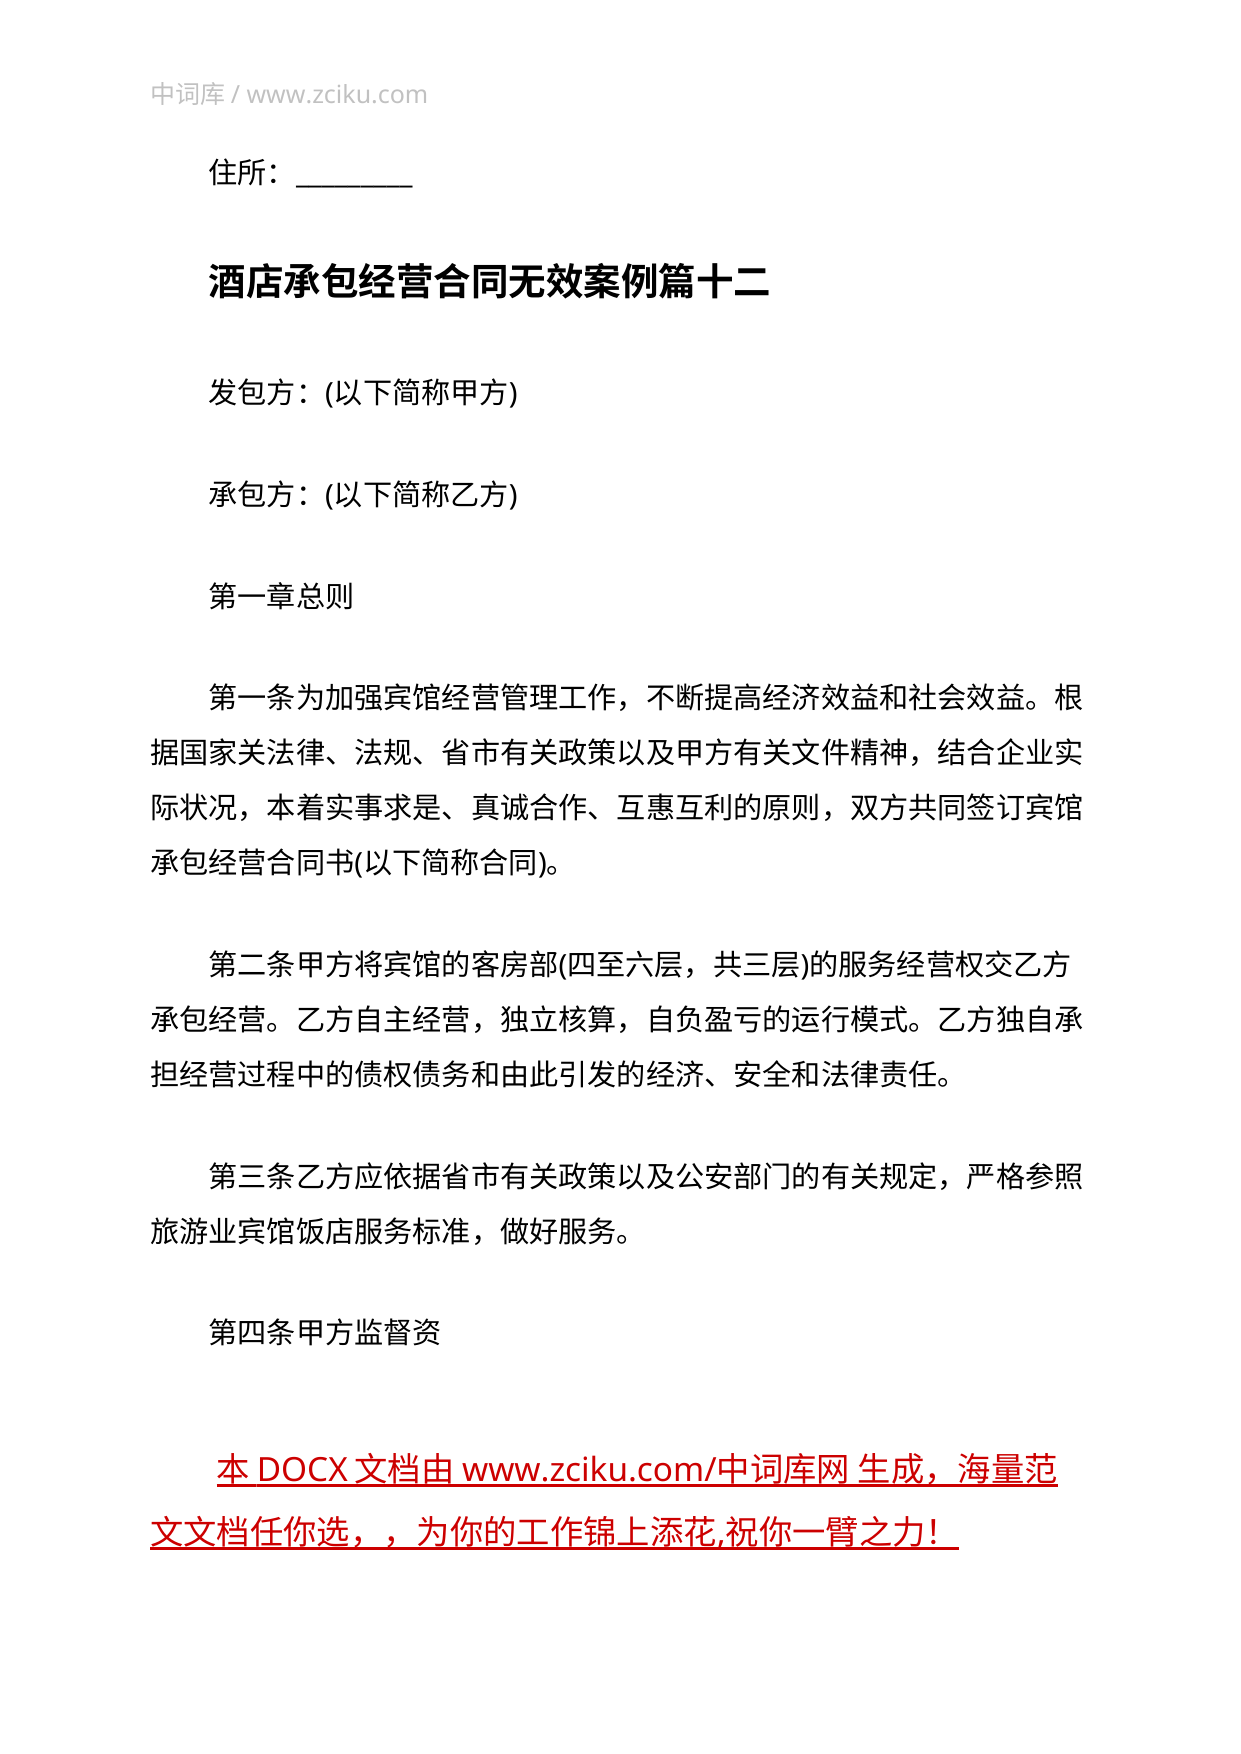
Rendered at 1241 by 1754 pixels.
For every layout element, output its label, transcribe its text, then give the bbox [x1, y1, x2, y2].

text 本DOCX文档由 www.zciku.com/中词库网 生成，海量范文文档任你选，，为你的工作锦上添花,祝你一臂之力！ [150, 1443, 1090, 1554]
text 第三条乙方应依据省市有关政策以及公安部门的有关规定，严格参照旅游业宾馆饭店服务标准，做好服务。 [150, 1153, 1090, 1251]
text 发包方：(以下简称甲方) [150, 369, 1090, 412]
text 第一章总则 [150, 573, 1090, 616]
text 酒店承包经营合同无效案例篇十二 [150, 252, 1090, 306]
text 第一条为加强宾馆经营管理工作，不断提高经济效益和社会效益。根据国家关法律、法规、省市有关政策以及甲方有关文件精神，结合企业实际状况，本着实事求是、真诚合作、互惠互利的原则，双方共同签订宾馆承包经营合同书(以下简称合同)。 [150, 675, 1090, 882]
text 第二条甲方将宾馆的客房部(四至六层，共三层)的服务经营权交乙方承包经营。乙方自主经营，独立核算，自负盈亏的运行模式。乙方独自承担经营过程中的债权债务和由此引发的经济、安全和法律责任。 [150, 942, 1090, 1094]
text 住所：_________ [150, 150, 1090, 192]
text 第四条甲方监督资 [150, 1310, 1090, 1352]
text 承包方：(以下简称乙方) [150, 471, 1090, 514]
